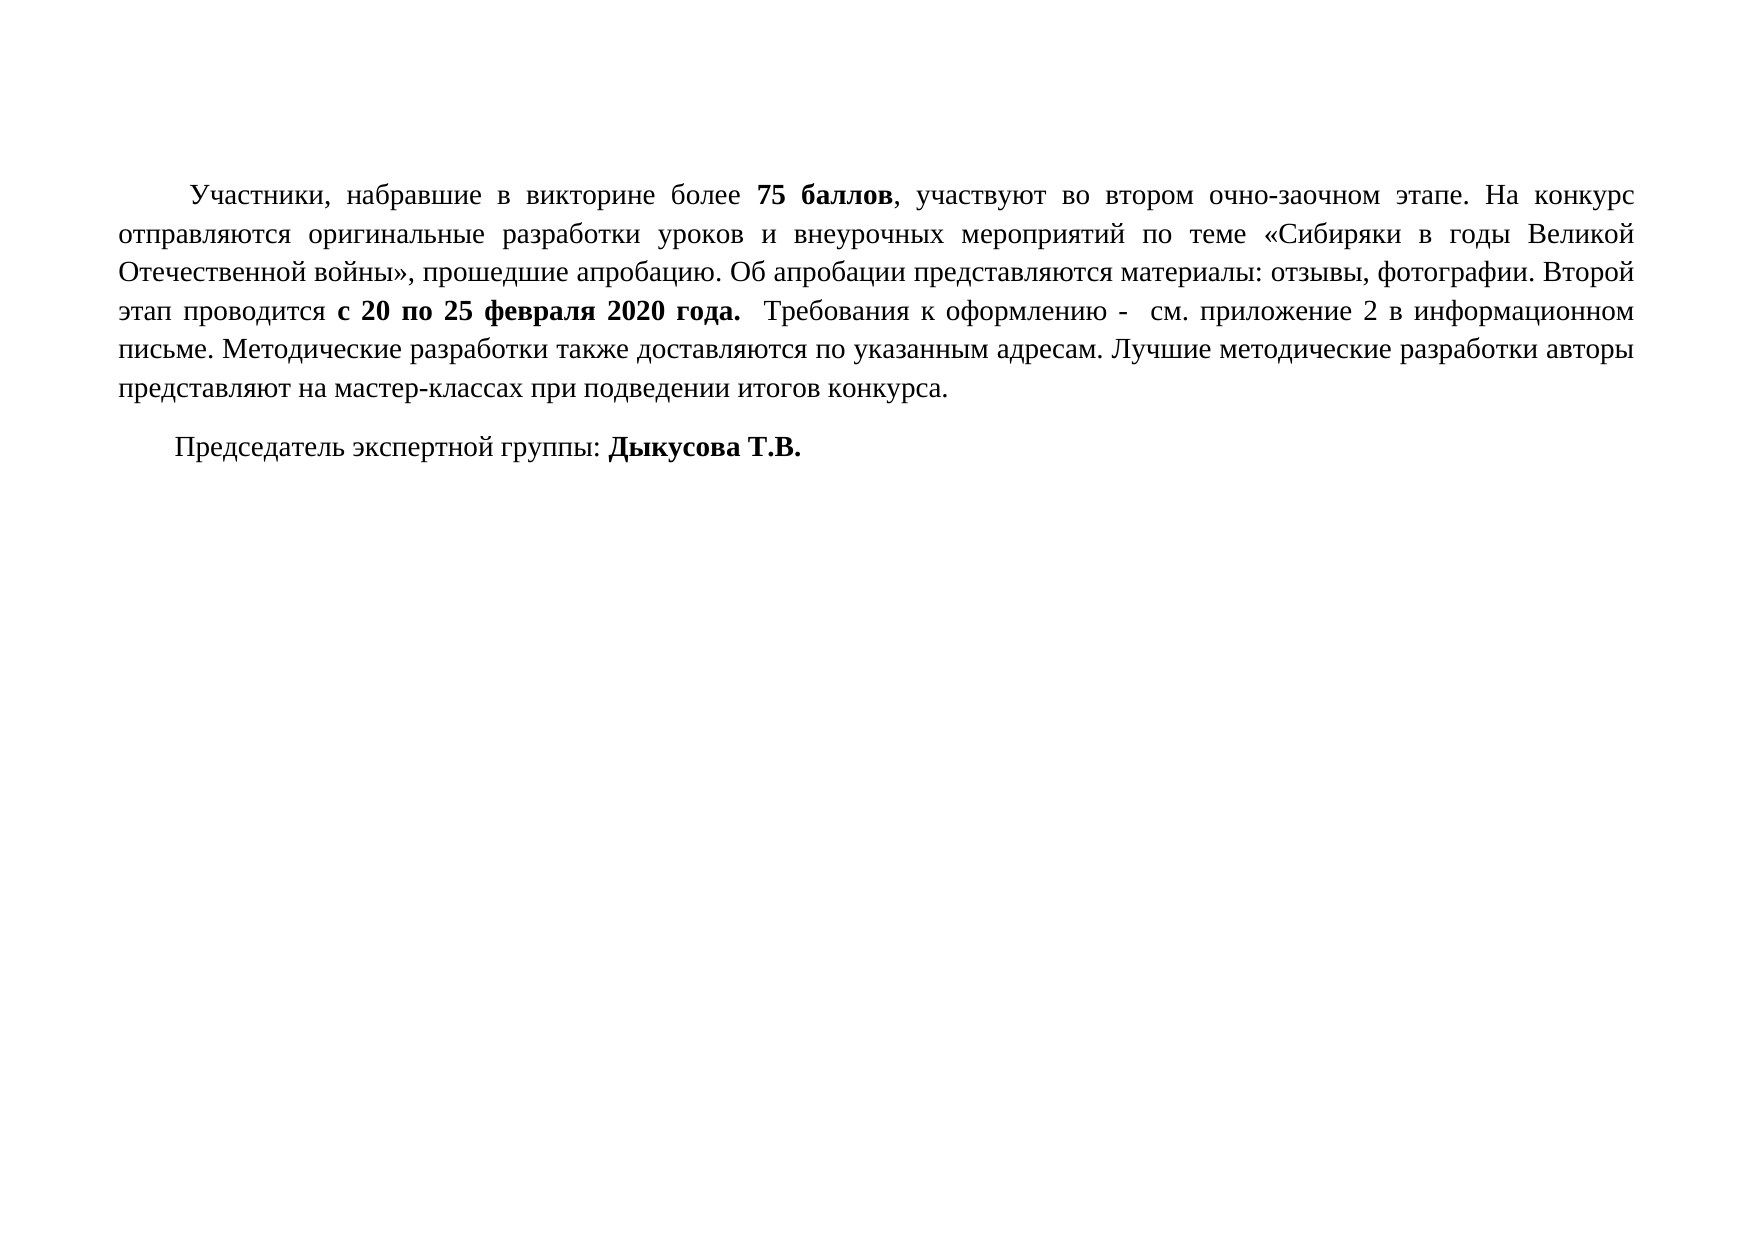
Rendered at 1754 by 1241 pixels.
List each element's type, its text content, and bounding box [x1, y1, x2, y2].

text Председатель экспертной группы: Дыкусова Т.В. [118, 429, 1636, 463]
text Участники, набравшие в викторине более 75 баллов, участвуют во втором очно-заочном этапе. На конкурс отправляются оригинальные разработки уроков и внеурочных мероприятий по теме «Сибиряки в годы Великой Отечественной войны», прошедшие апробацию. Об апробации представляются материалы: отзывы, фотографии. Второй этап проводится с 20 по 25 февраля 2020 года. Требования к оформлению - см. приложение 2 в информационном письме. Методические разработки также доставляются по указанным адресам. Лучшие методические разработки авторы представляют на мастер-классах при подведении итогов конкурса. [118, 177, 1636, 403]
